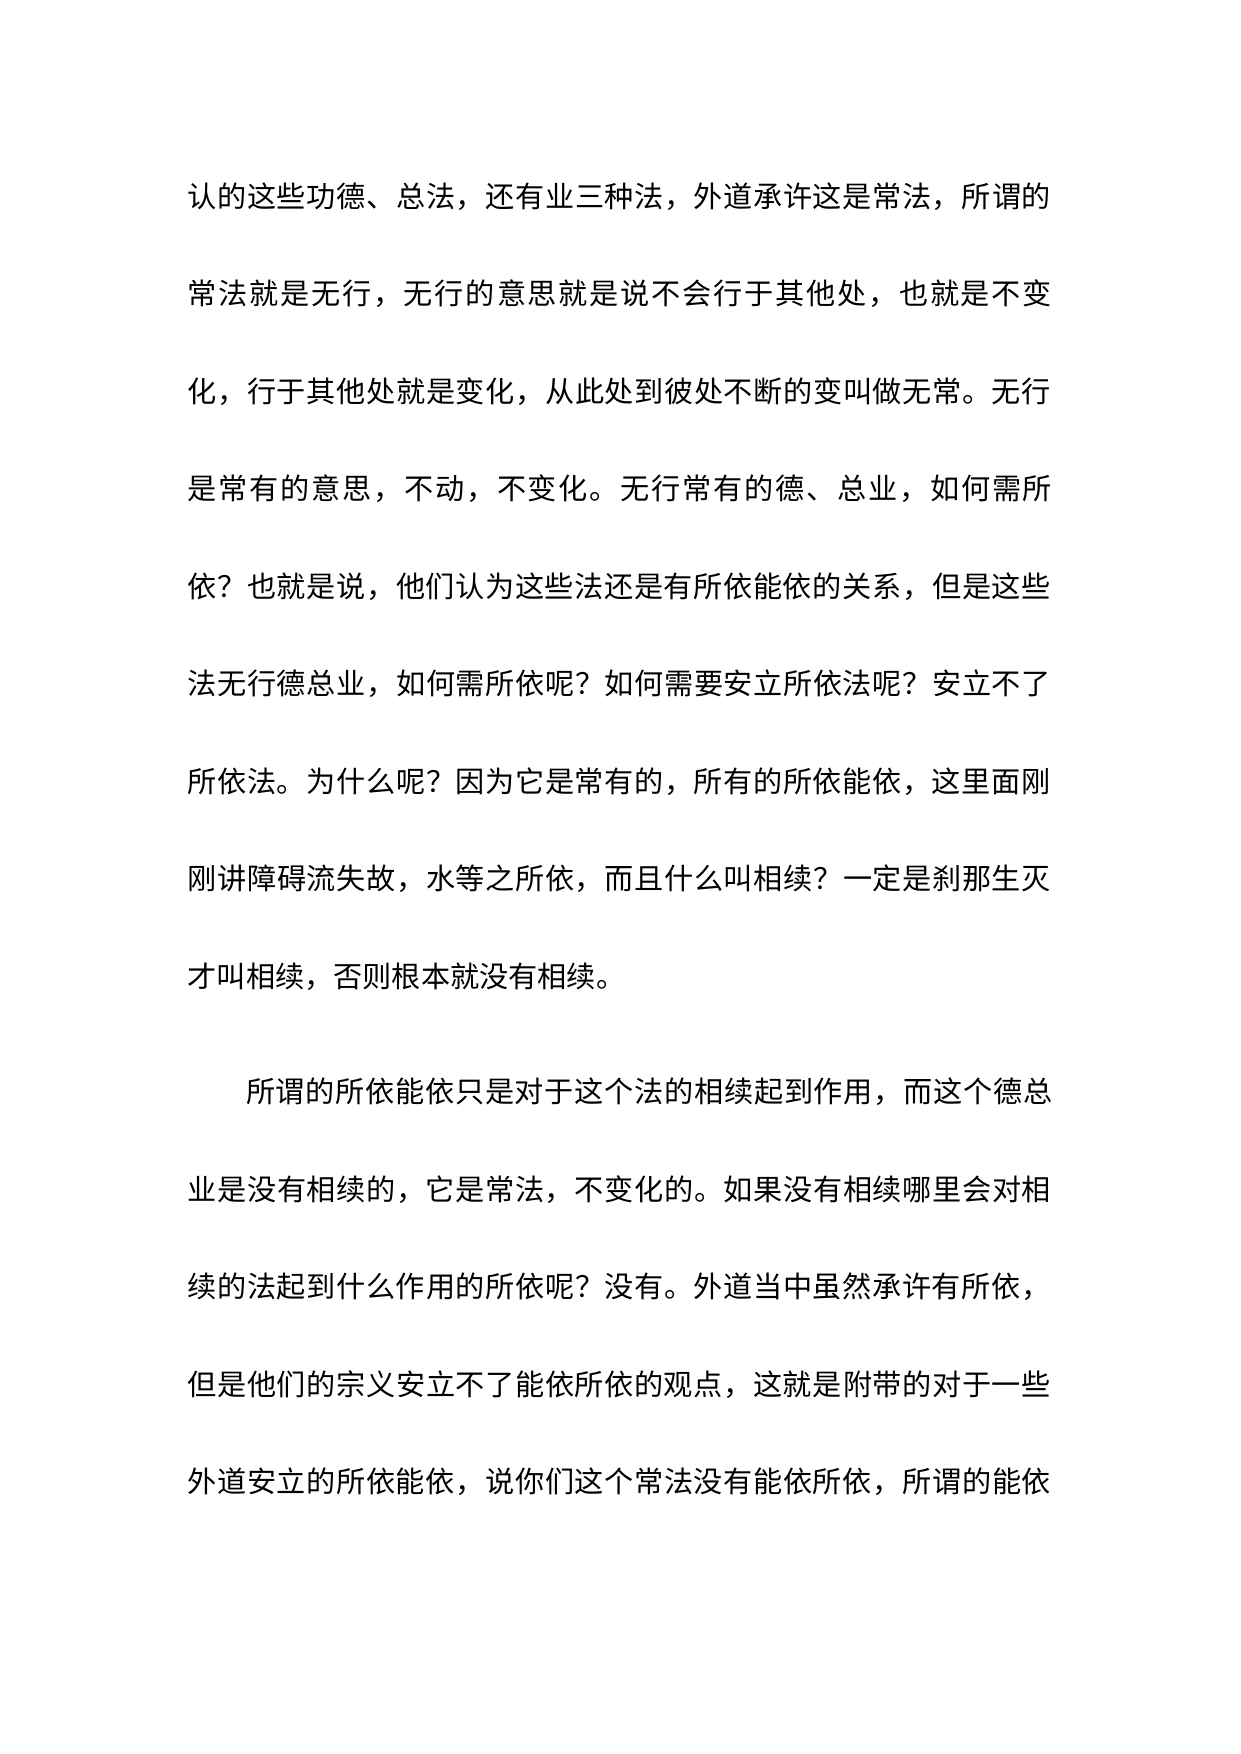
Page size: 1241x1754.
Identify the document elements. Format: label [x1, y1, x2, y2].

text [187, 1057, 1053, 1512]
text [187, 162, 1053, 1007]
